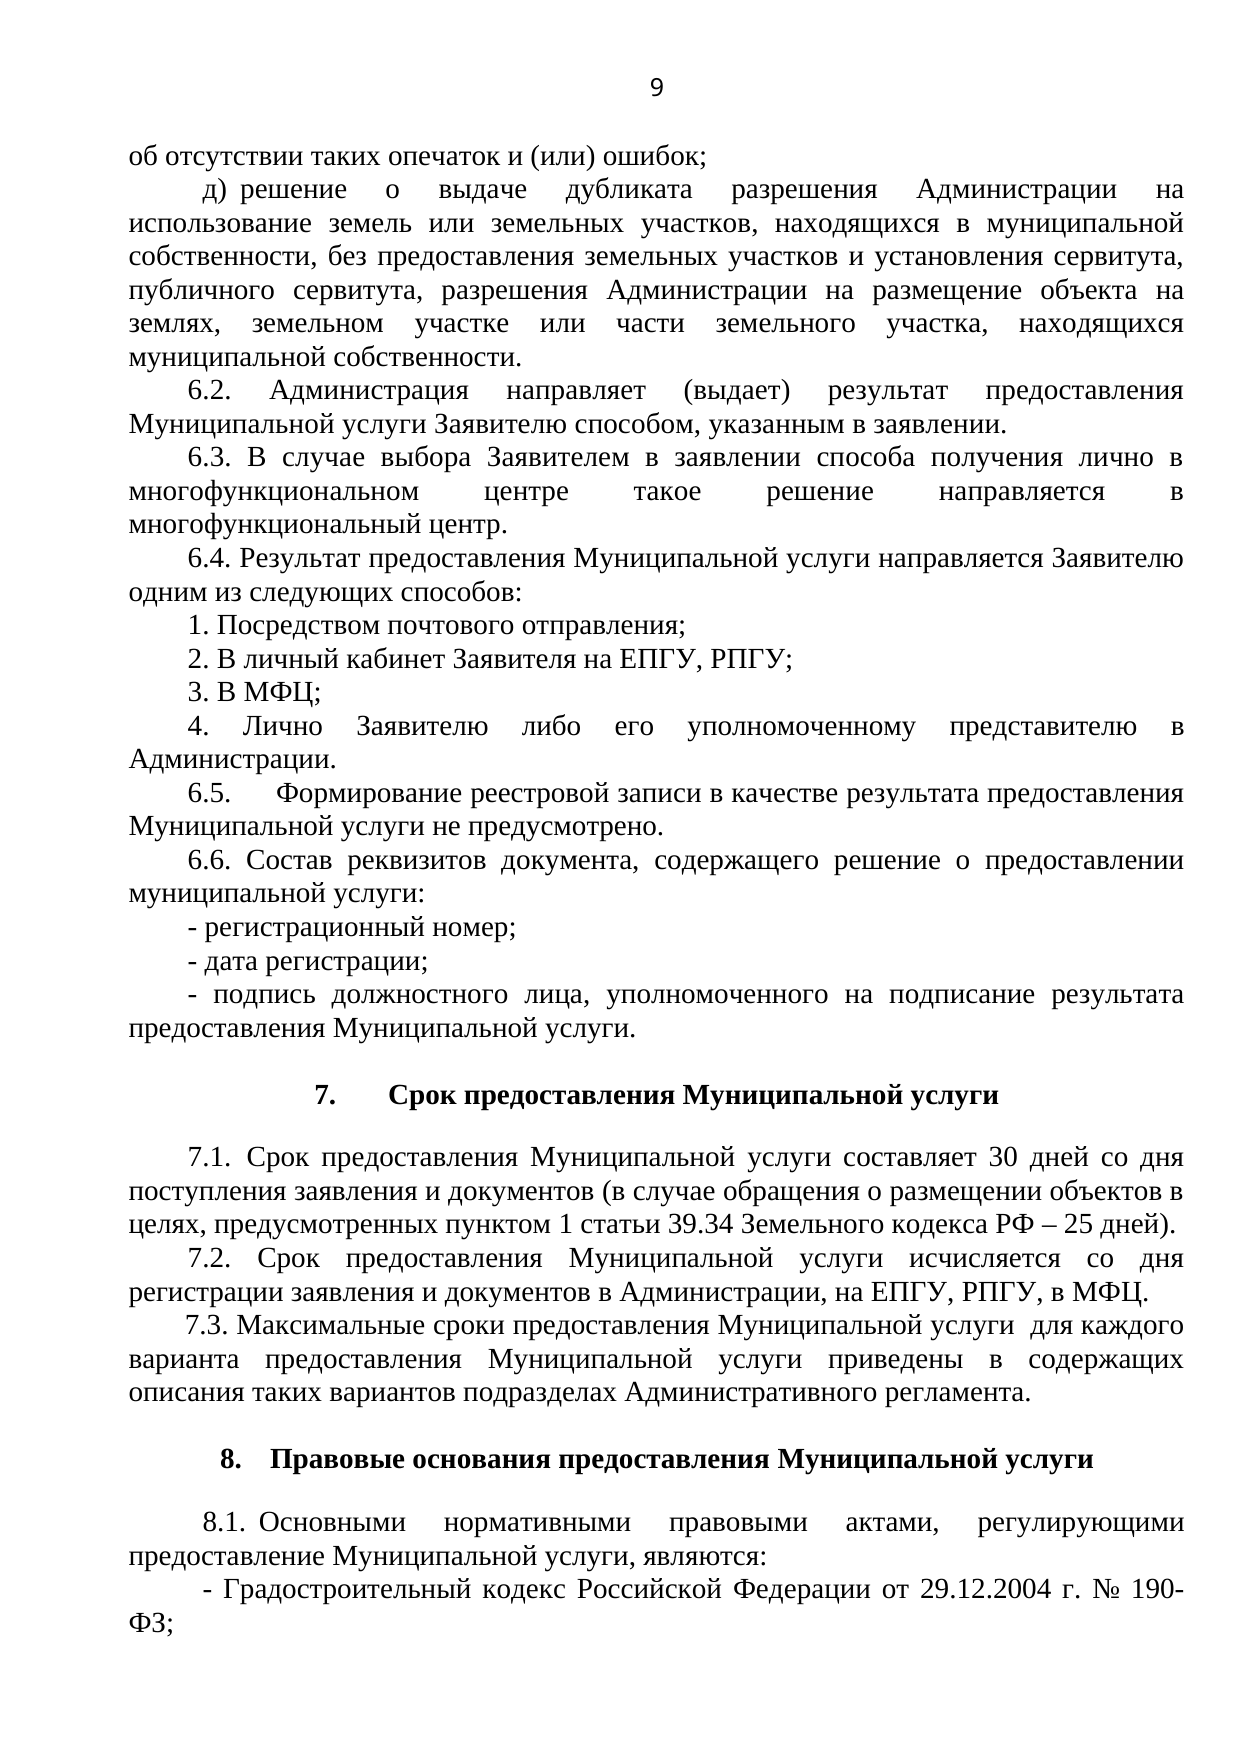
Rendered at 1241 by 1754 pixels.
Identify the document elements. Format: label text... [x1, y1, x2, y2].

text 2. В личный кабинет Заявителя на ЕПГУ, РПГУ; [128, 641, 1185, 674]
text 3. В МФЦ; [128, 674, 1185, 708]
text - дата регистрации; [128, 943, 1185, 976]
list Срок предоставления Муниципальной услуги [128, 1077, 1185, 1110]
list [128, 138, 1185, 171]
list Срок предоставления Муниципальной услуги составляет 30 дней со дня поступления заявления и документов (в случае обращения о размещении объектов в целях, предусмотренных пунктом 1 статьи 39.34 Земельного кодекса РФ – 25 дней). [128, 1139, 1185, 1240]
text 7.3. Максимальные сроки предоставления Муниципальной услуги для каждого варианта предоставления Муниципальной услуги приведены в содержащих описания таких вариантов подразделах Административного регламента. [128, 1307, 1185, 1408]
list Основными нормативными правовыми актами, регулирующими предоставление Муниципальной услуги, являются: [128, 1504, 1185, 1571]
text 6.4. Результат предоставления Муниципальной услуги направляется Заявителю одним из следующих способов: [128, 540, 1185, 607]
text 4. Лично Заявителю либо его уполномоченному представителю в Администрации. [128, 708, 1185, 775]
text - Градостроительный кодекс Российской Федерации от 29.12.2004 г. № 190-ФЗ; [128, 1571, 1185, 1638]
text 6.2. Администрация направляет (выдает) результат предоставления Муниципальной услуги Заявителю способом, указанным в заявлении. [128, 372, 1185, 439]
text - регистрационный номер; [128, 909, 1185, 943]
text - подпись должностного лица, уполномоченного на подписание результата предоставления Муниципальной услуги. [128, 976, 1185, 1043]
text 1. Посредством почтового отправления; [128, 607, 1185, 641]
text 6.6. Состав реквизитов документа, содержащего решение о предоставлении муниципальной услуги: [128, 842, 1185, 909]
text 6.5. Формирование реестровой записи в качестве результата предоставления Муниципальной услуги не предусмотрено. [128, 775, 1185, 842]
list решение о выдаче дубликата разрешения Администрации на использование земель или земельных участков, находящихся в муниципальной собственности, без предоставления земельных участков и установления сервитута, публичного сервитута, разрешения Администрации на размещение объекта на землях, земельном участке или части земельного участка, находящихся муниципальной собственности. [128, 171, 1185, 372]
text 7.2. Срок предоставления Муниципальной услуги исчисляется со дня регистрации заявления и документов в Администрации, на ЕПГУ, РПГУ, в МФЦ. [128, 1240, 1185, 1307]
text 6.3. В случае выбора Заявителем в заявлении способа получения лично в многофункциональном центре такое решение направляется в многофункциональный центр. [128, 439, 1185, 540]
list Правовые основания предоставления Муниципальной услуги [128, 1441, 1185, 1475]
